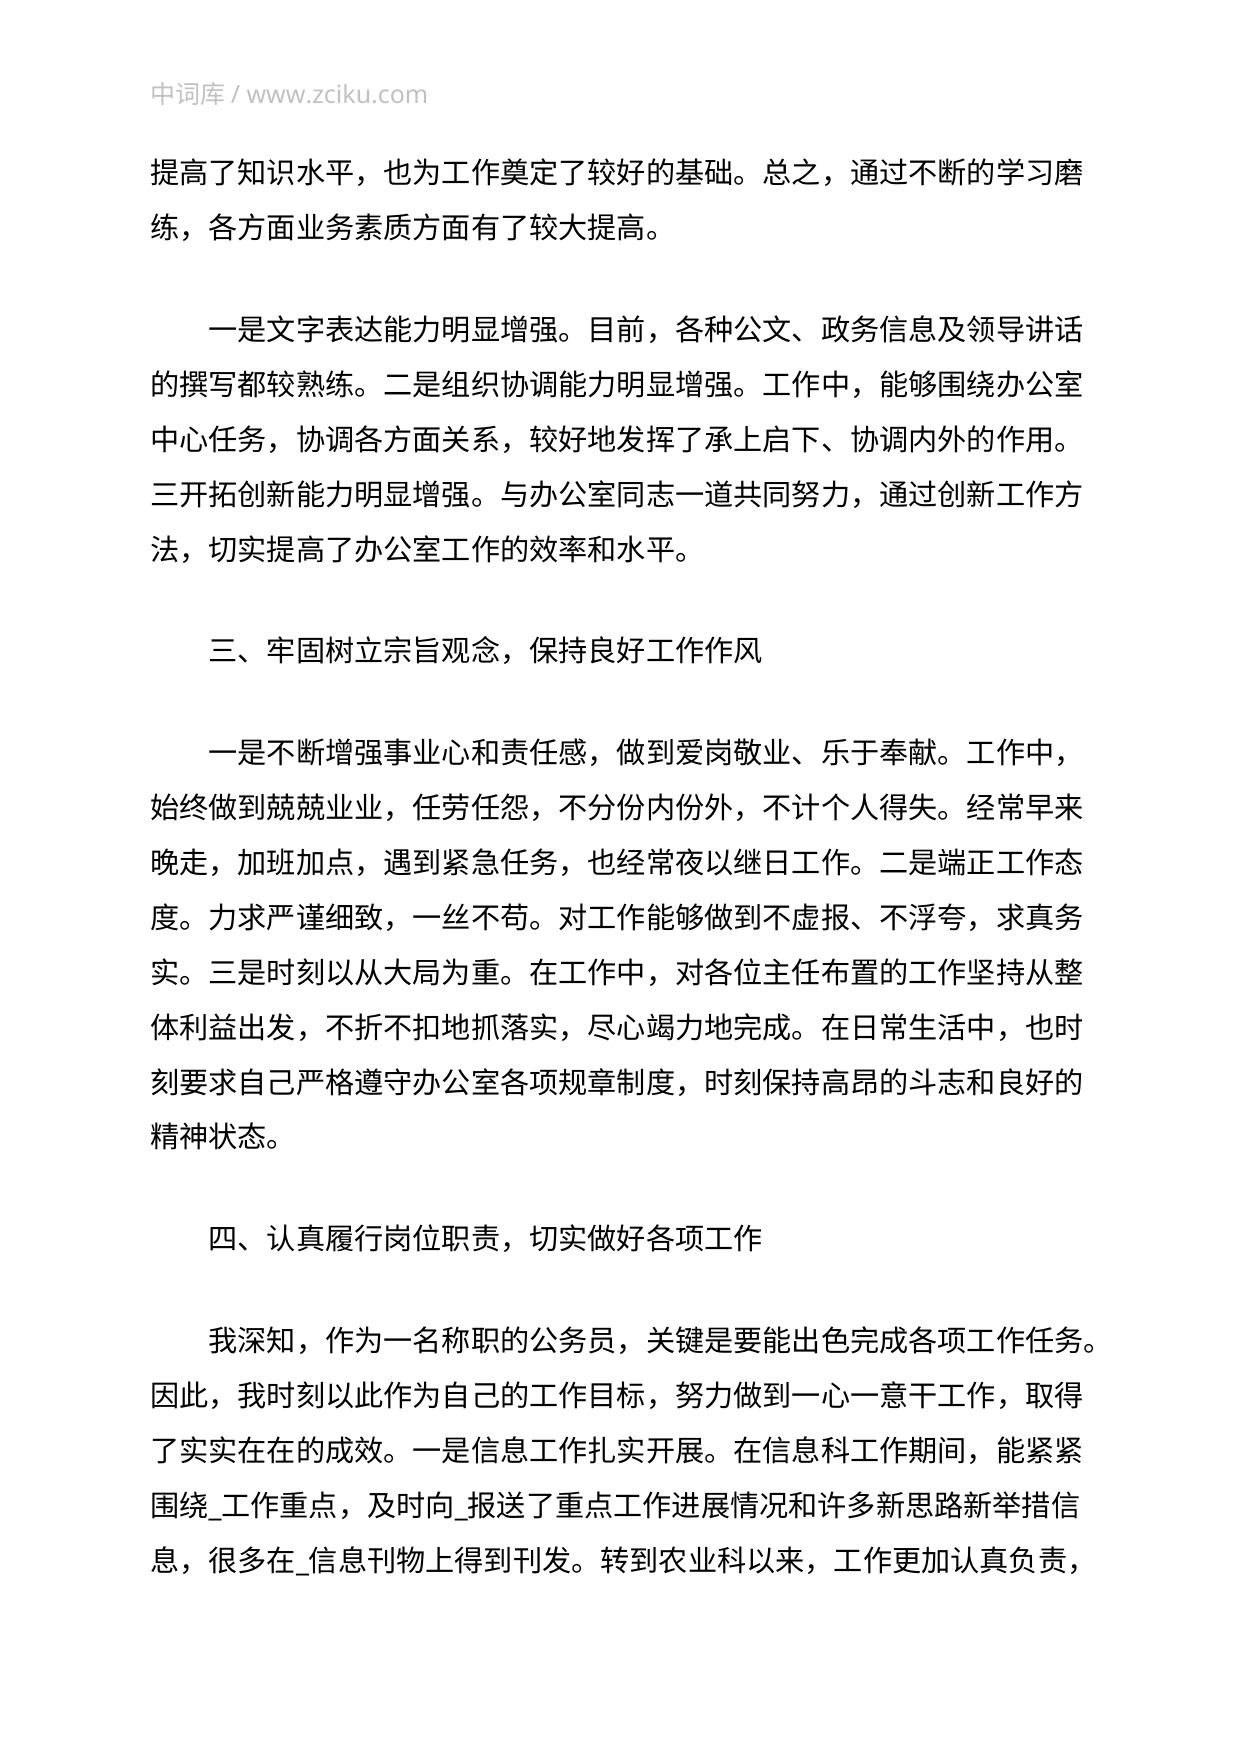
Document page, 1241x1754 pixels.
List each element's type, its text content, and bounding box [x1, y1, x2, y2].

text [150, 150, 1090, 247]
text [150, 1318, 1090, 1580]
text 三、牢固树立宗旨观念，保持良好工作作风 [150, 628, 1090, 670]
text 四、认真履行岗位职责，切实做好各项工作 [150, 1216, 1090, 1258]
text 一是不断增强事业心和责任感，做到爱岗敬业、乐于奉献。工作中，始终做到兢兢业业，任劳任怨，不分份内份外，不计个人得失。经常早来晚走，加班加点，遇到紧急任务，也经常夜以继日工作。二是端正工作态度。力求严谨细致，一丝不苟。对工作能够做到不虚报、不浮夸，求真务实。三是时刻以从大局为重。在工作中，对各位主任布置的工作坚持从整体利益出发，不折不扣地抓落实，尽心竭力地完成。在日常生活中，也时刻要求自己严格遵守办公室各项规章制度，时刻保持高昂的斗志和良好的精神状态。 [150, 730, 1090, 1156]
text 一是文字表达能力明显增强。目前，各种公文、政务信息及领导讲话的撰写都较熟练。二是组织协调能力明显增强。工作中，能够围绕办公室中心任务，协调各方面关系，较好地发挥了承上启下、协调内外的作用。三开拓创新能力明显增强。与办公室同志一道共同努力，通过创新工作方法，切实提高了办公室工作的效率和水平。 [150, 307, 1090, 568]
